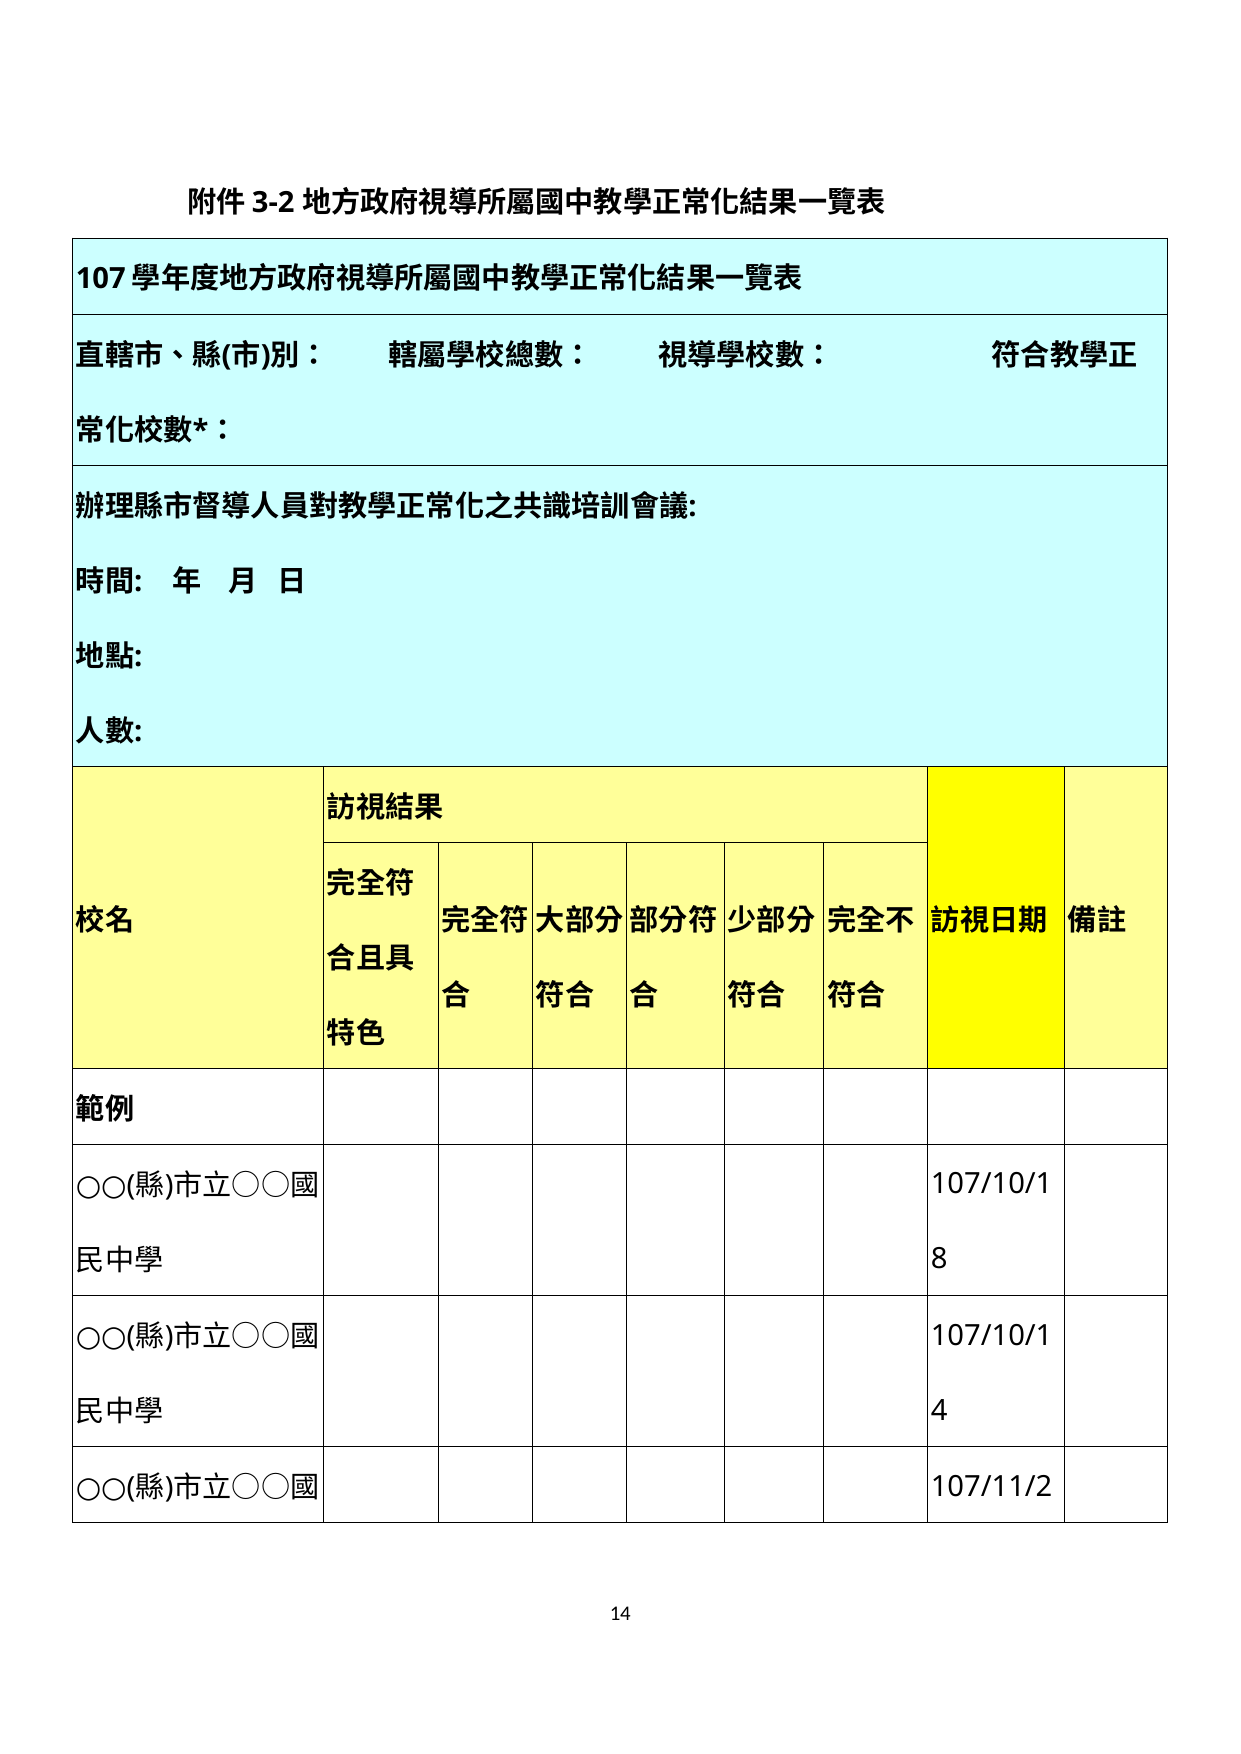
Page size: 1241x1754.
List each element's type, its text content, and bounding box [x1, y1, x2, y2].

table_cell [533, 1447, 626, 1522]
table_cell [324, 1069, 438, 1144]
table_cell [725, 1069, 823, 1144]
table_cell ○○(縣)市立○○國民中學 [73, 1145, 323, 1295]
table_cell 完全符合 [439, 843, 532, 1068]
table_cell 訪視結果 [324, 767, 927, 842]
table_cell [824, 1447, 927, 1522]
table_cell [533, 1296, 626, 1446]
table_cell [439, 1069, 532, 1144]
table_header 107學年度地方政府視導所屬國中教學正常化結果一覽表 [73, 239, 1167, 314]
table_cell [533, 1145, 626, 1295]
table_cell 少部分符合 [725, 843, 823, 1068]
table_cell [1065, 1296, 1167, 1446]
table_cell [439, 1447, 532, 1522]
table_cell [824, 1296, 927, 1446]
table_cell 107/10/14 [928, 1296, 1064, 1446]
table_cell [928, 1069, 1064, 1144]
table_cell 直轄市、縣(市)別： 轄屬學校總數： 視導學校數： 符合教學正常化校數*： [73, 315, 1167, 465]
table_cell [1065, 1447, 1167, 1522]
table_cell [627, 1145, 724, 1295]
table_cell 訪視日期 [928, 767, 1064, 1068]
table_cell [627, 1296, 724, 1446]
table_cell [725, 1296, 823, 1446]
table_cell [627, 1069, 724, 1144]
table_cell [725, 1447, 823, 1522]
table_cell [439, 1145, 532, 1295]
table_cell [725, 1145, 823, 1295]
table_cell 備註 [1065, 767, 1167, 1068]
table_cell [324, 1145, 438, 1295]
table_cell [824, 1069, 927, 1144]
table_cell [439, 1296, 532, 1446]
table_cell 107/10/18 [928, 1145, 1064, 1295]
table_cell 部分符合 [627, 843, 724, 1068]
table_cell [1065, 1069, 1167, 1144]
table_cell [533, 1069, 626, 1144]
table_cell [1065, 1145, 1167, 1295]
table_cell ○○(縣)市立○○國民中學 [73, 1296, 323, 1446]
table_cell 範例 [73, 1069, 323, 1144]
text 附件3-2 地方政府視導所屬國中教學正常化結果一覽表 [187, 162, 1053, 237]
table_cell 校名 [73, 767, 323, 1068]
table_cell [324, 1296, 438, 1446]
table_cell [824, 1145, 927, 1295]
table_cell 完全不符合 [824, 843, 927, 1068]
table_cell 完全符合且具特色 [324, 843, 438, 1068]
table_cell [627, 1447, 724, 1522]
table_cell ○○(縣)市立○○國民中學 [73, 1447, 323, 1522]
table_cell 大部分符合 [533, 843, 626, 1068]
table_cell 107/11/20 [928, 1447, 1064, 1522]
table_cell [324, 1447, 438, 1522]
table_cell 辦理縣市督導人員對教學正常化之共識培訓會議: 時間: 年 月 日 地點: 人數: [73, 466, 1167, 766]
